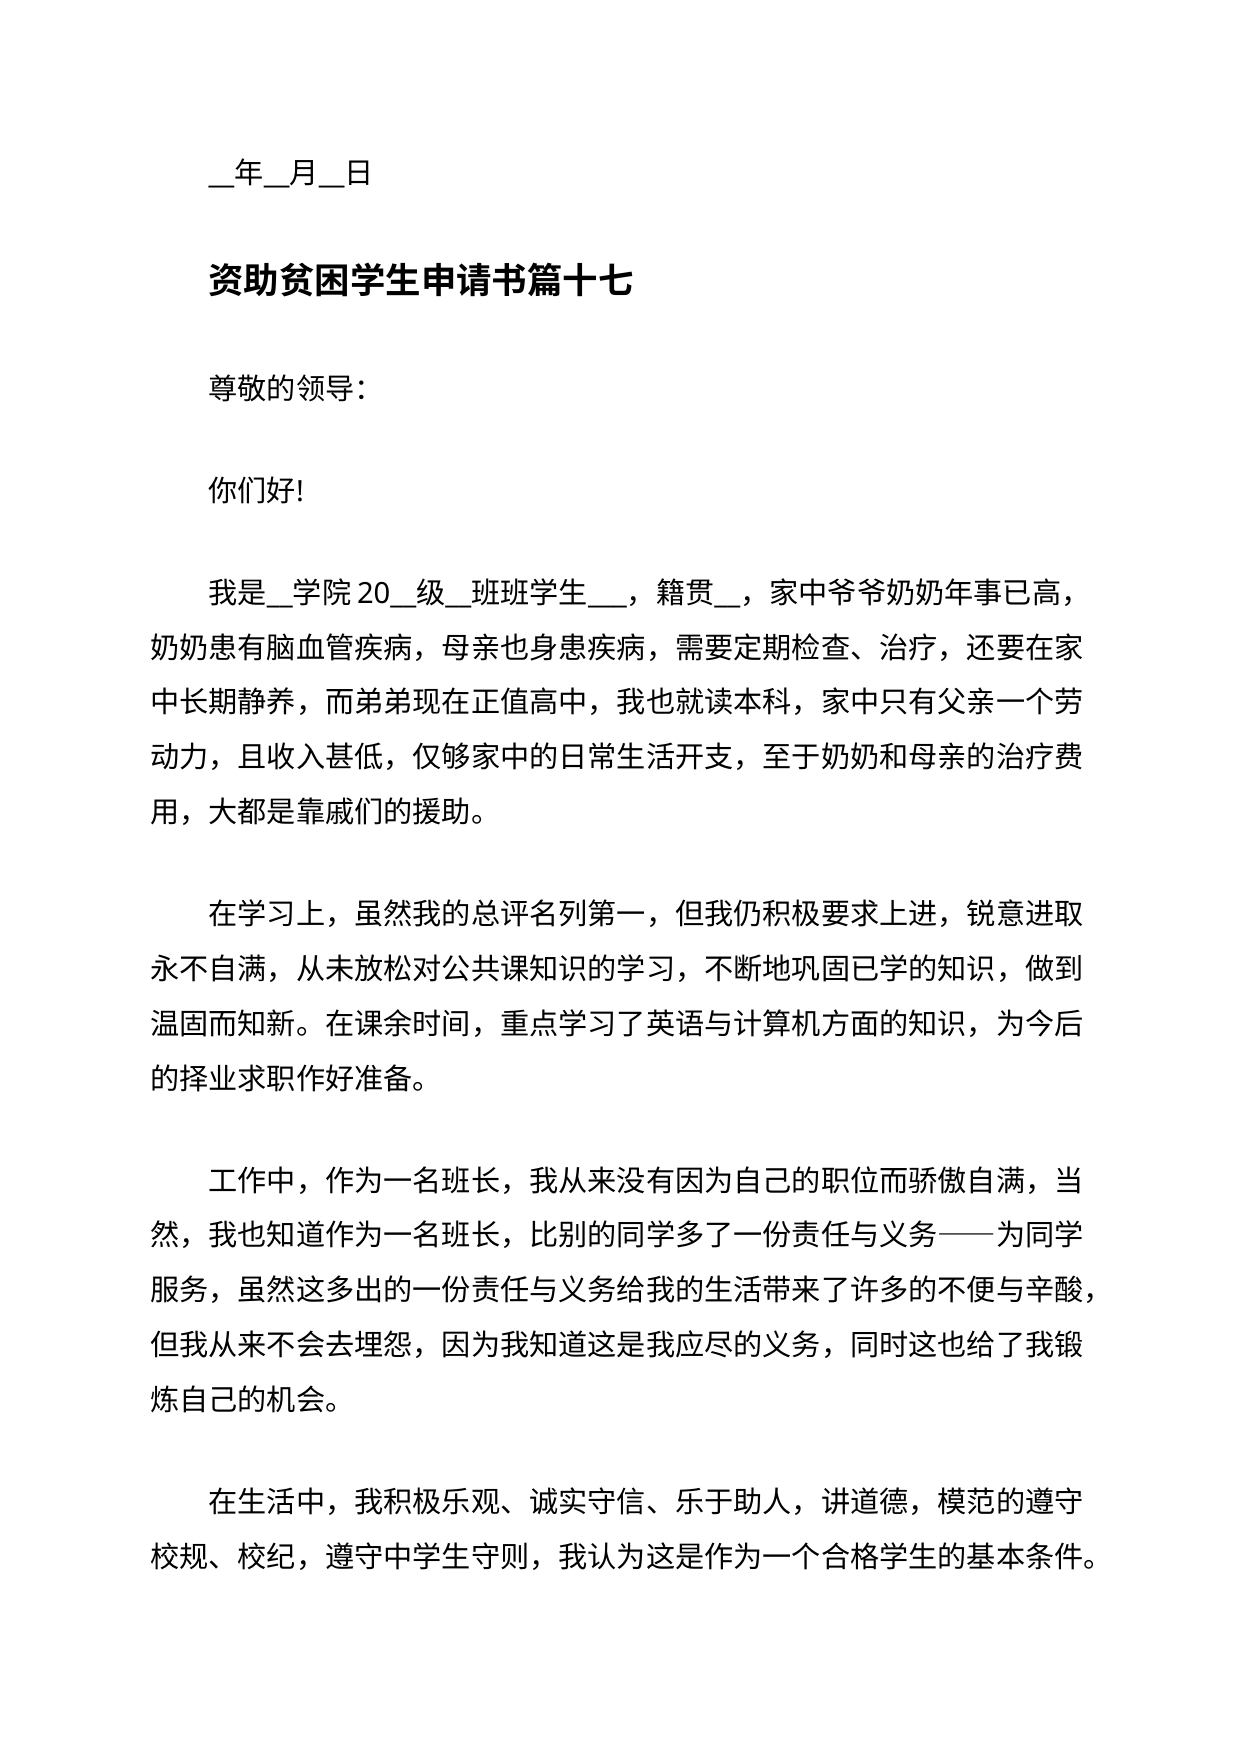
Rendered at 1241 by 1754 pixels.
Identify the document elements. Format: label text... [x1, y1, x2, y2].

text 我是__学院20__级__班班学生___，籍贯__，家中爷爷奶奶年事已高，奶奶患有脑血管疾病，母亲也身患疾病，需要定期检查、治疗，还要在家中长期静养，而弟弟现在正值高中，我也就读本科，家中只有父亲一个劳动力，且收入甚低，仅够家中的日常生活开支，至于奶奶和母亲的治疗费用，大都是靠戚们的援助。 [150, 569, 1090, 831]
text 工作中，作为一名班长，我从来没有因为自己的职位而骄傲自满，当然，我也知道作为一名班长，比别的同学多了一份责任与义务——为同学服务，虽然这多出的一份责任与义务给我的生活带来了许多的不便与辛酸，但我从来不会去埋怨，因为我知道这是我应尽的义务，同时这也给了我锻炼自己的机会。 [150, 1157, 1090, 1419]
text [150, 1478, 1090, 1576]
text 你们好! [150, 467, 1090, 509]
text 尊敬的领导： [150, 365, 1090, 408]
text 在学习上，虽然我的总评名列第一，但我仍积极要求上进，锐意进取永不自满，从未放松对公共课知识的学习，不断地巩固已学的知识，做到温固而知新。在课余时间，重点学习了英语与计算机方面的知识，为今后的择业求职作好准备。 [150, 891, 1090, 1098]
text __年__月__日 [150, 150, 1090, 192]
text 资助贫困学生申请书篇十七 [150, 252, 1090, 303]
